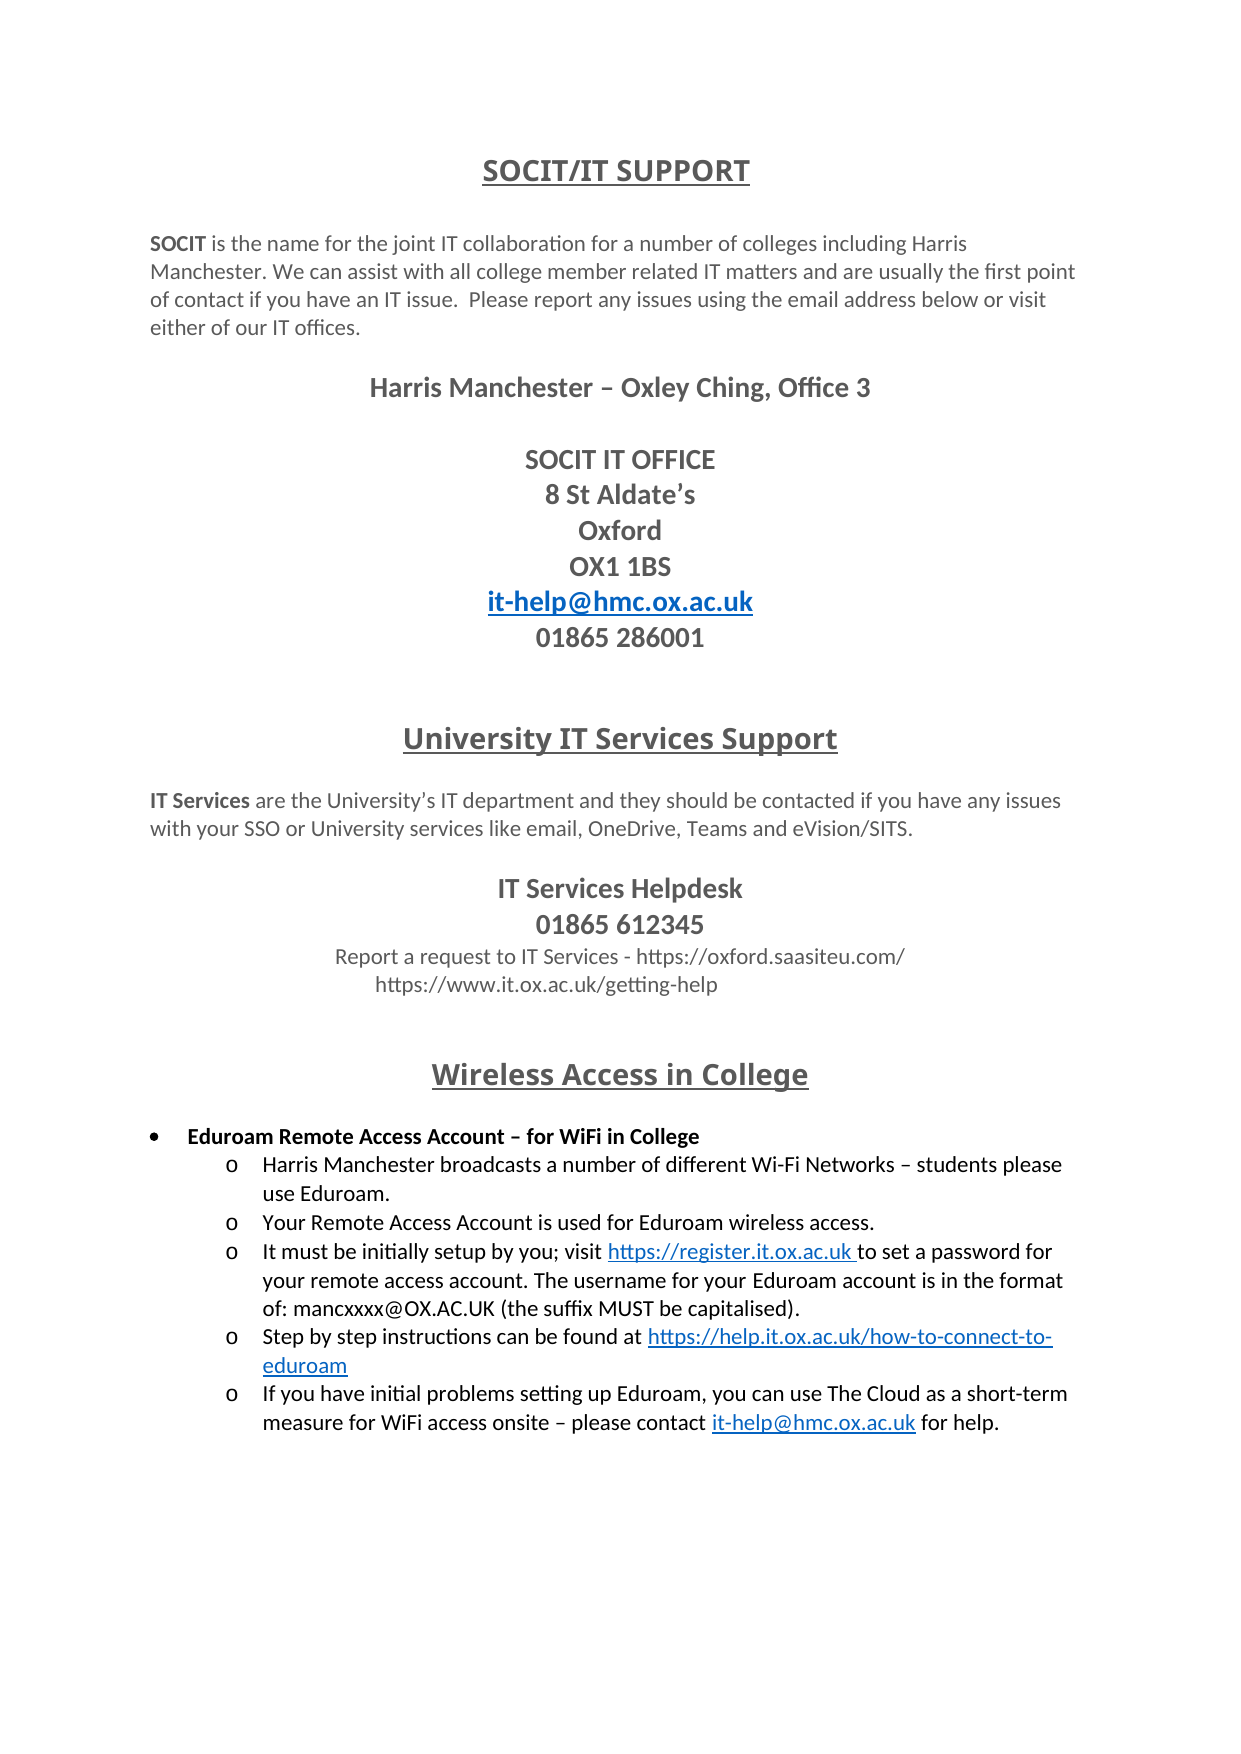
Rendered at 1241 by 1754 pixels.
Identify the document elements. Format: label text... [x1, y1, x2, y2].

text SOCIT IT OFFICE [150, 441, 1090, 476]
text 01865 612345 [150, 906, 1090, 942]
list Eduroam Remote Access Account – for WiFi in College [150, 1122, 1090, 1150]
text 8 St Aldate’s [150, 476, 1090, 512]
list Step by step instructions can be found at https://help.it.ox.ac.uk/how-to-connect-to-eduroam [225, 1322, 1090, 1379]
text Harris Manchester – Oxley Ching, Office 3 [150, 369, 1090, 405]
list Your Remote Access Account is used for Eduroam wireless access. [225, 1208, 1090, 1237]
text University IT Services Support [150, 718, 1090, 758]
text 01865 286001 [150, 619, 1090, 654]
text IT Services are the University’s IT department and they should be contacted if you have any issues with your SSO or University services like email, OneDrive, Teams and eVision/SITS. [150, 786, 1090, 842]
text OX1 1BS [150, 548, 1090, 583]
text Report a request to IT Services - https://oxford.saasiteu.com/ [150, 942, 1090, 970]
text Oxford [150, 512, 1090, 548]
text Wireless Access in College [150, 1054, 1090, 1122]
list Harris Manchester broadcasts a number of different Wi-Fi Networks – students please use Eduroam. [225, 1150, 1090, 1208]
text SOCIT/IT SUPPORT [150, 150, 1090, 190]
list It must be initially setup by you; visit https://register.it.ox.ac.uk to set a password for your remote access account. The username for your Eduroam account is in the format of: mancxxxx@OX.AC.UK (the suffix MUST be capitalised). [225, 1237, 1090, 1322]
list If you have initial problems setting up Eduroam, you can use The Cloud as a short-term measure for WiFi access onsite – please contact it-help@hmc.ox.ac.uk for help. [225, 1379, 1090, 1436]
text it-help@hmc.ox.ac.uk [150, 583, 1090, 619]
text SOCIT is the name for the joint IT collaboration for a number of colleges including Harris Manchester. We can assist with all college member related IT matters and are usually the first point of contact if you have an IT issue. Please report any issues using the email address below or visit either of our IT offices. [150, 229, 1090, 341]
text https://www.it.ox.ac.uk/getting-help [300, 970, 1090, 998]
text IT Services Helpdesk [150, 871, 1090, 906]
